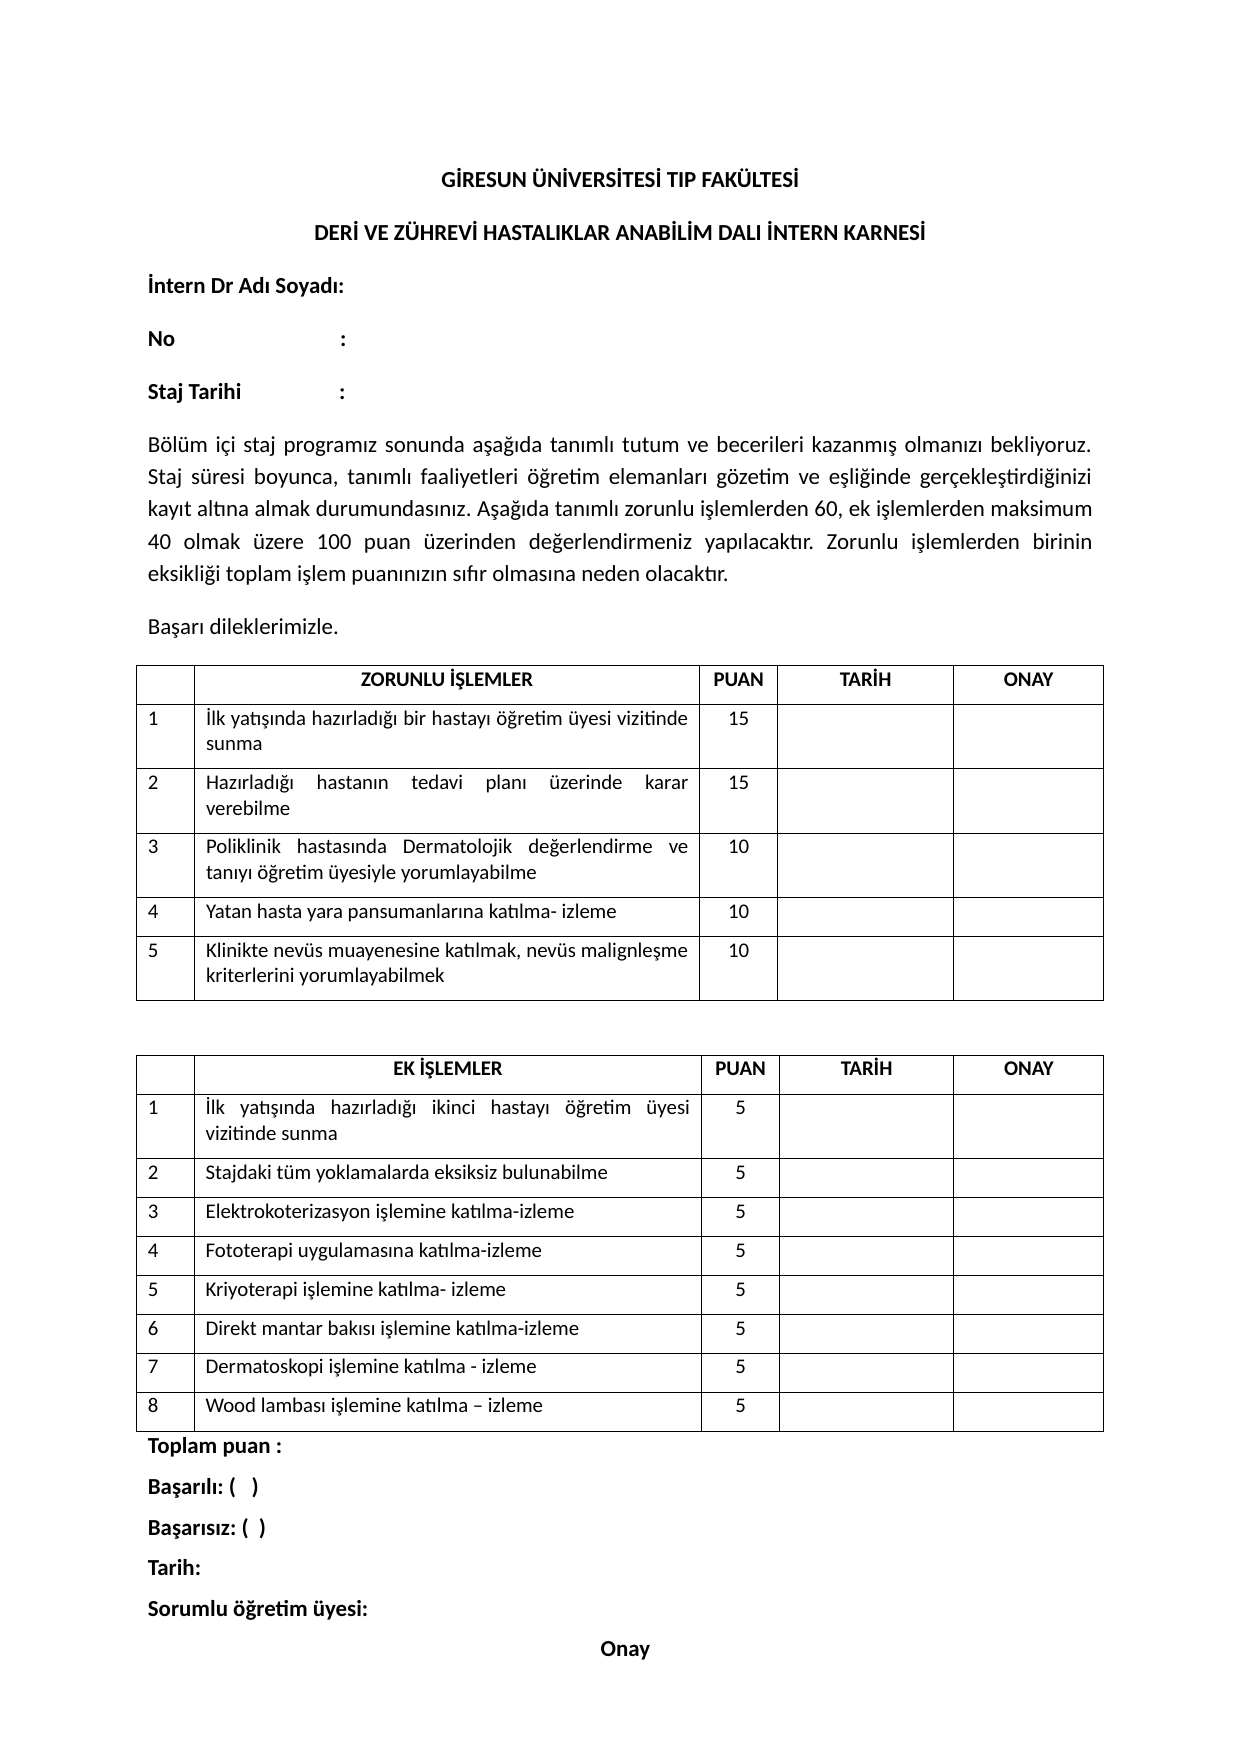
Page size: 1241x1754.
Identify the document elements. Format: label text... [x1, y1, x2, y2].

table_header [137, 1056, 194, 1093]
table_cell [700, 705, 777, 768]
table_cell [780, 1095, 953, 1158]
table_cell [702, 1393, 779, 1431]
text Tarih: [148, 1553, 1092, 1581]
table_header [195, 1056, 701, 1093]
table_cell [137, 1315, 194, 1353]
text Başarılı: ( ) [148, 1472, 1092, 1500]
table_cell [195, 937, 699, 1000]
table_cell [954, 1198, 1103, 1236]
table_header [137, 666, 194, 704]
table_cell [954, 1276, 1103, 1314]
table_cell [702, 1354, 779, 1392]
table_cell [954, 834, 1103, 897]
text DERİ VE ZÜHREVİ HASTALIKLAR ANABİLİM DALI İNTERN KARNESİ [148, 218, 1092, 246]
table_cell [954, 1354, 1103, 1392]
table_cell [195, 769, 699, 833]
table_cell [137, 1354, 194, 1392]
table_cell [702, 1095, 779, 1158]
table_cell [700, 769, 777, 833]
text Sorumlu öğretim üyesi: [148, 1594, 1092, 1622]
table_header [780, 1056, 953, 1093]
text Bölüm içi staj programız sonunda aşağıda tanımlı tutum ve becerileri kazanmış olmanızı bekliyoruz. Staj süresi boyunca, tanımlı faaliyetleri öğretim elemanları gözetim ve eşliğinde gerçekleştirdiğinizi kayıt altına almak durumundasınız. Aşağıda tanımlı zorunlu işlemlerden 60, ek işlemlerden maksimum 40 olmak üzere 100 puan üzerinden değerlendirmeniz yapılacaktır. Zorunlu işlemlerden birinin eksikliği toplam işlem puanınızın sıfır olmasına neden olacaktır. [148, 430, 1092, 587]
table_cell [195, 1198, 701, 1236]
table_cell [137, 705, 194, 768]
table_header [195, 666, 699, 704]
text GİRESUN ÜNİVERSİTESİ TIP FAKÜLTESİ [148, 165, 1092, 193]
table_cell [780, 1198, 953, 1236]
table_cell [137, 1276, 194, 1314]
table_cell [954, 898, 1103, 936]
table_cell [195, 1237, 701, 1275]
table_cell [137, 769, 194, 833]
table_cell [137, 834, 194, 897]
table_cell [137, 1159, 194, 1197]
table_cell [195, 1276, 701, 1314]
text Başarısız: ( ) [148, 1513, 1092, 1541]
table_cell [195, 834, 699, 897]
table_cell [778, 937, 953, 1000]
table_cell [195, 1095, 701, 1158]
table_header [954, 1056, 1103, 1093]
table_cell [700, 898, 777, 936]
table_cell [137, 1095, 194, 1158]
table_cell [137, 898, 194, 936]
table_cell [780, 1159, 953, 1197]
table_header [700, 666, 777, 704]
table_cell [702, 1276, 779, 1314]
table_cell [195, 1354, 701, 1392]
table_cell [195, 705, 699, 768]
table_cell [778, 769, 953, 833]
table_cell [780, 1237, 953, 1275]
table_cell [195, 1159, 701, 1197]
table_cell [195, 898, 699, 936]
text No : [148, 324, 1092, 352]
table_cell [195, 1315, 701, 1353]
text İntern Dr Adı Soyadı: [148, 271, 1092, 299]
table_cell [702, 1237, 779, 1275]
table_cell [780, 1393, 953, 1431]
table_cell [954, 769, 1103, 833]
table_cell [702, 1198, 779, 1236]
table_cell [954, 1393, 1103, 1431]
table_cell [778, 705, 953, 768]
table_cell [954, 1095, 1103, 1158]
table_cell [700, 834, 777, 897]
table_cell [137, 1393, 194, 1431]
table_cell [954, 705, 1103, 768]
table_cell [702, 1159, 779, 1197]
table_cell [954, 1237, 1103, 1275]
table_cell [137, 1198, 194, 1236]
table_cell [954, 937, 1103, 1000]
text Staj Tarihi : [148, 377, 1092, 405]
text Onay [590, 1634, 1092, 1662]
text Toplam puan : [148, 1432, 1092, 1459]
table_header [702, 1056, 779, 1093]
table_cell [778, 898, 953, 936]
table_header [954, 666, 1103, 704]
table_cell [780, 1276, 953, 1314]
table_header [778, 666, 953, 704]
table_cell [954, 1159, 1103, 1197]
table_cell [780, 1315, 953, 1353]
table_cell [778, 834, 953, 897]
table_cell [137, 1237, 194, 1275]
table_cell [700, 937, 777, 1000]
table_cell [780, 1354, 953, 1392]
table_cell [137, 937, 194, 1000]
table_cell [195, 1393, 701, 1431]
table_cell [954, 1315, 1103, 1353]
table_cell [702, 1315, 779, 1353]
text Başarı dileklerimizle. [148, 612, 1092, 640]
